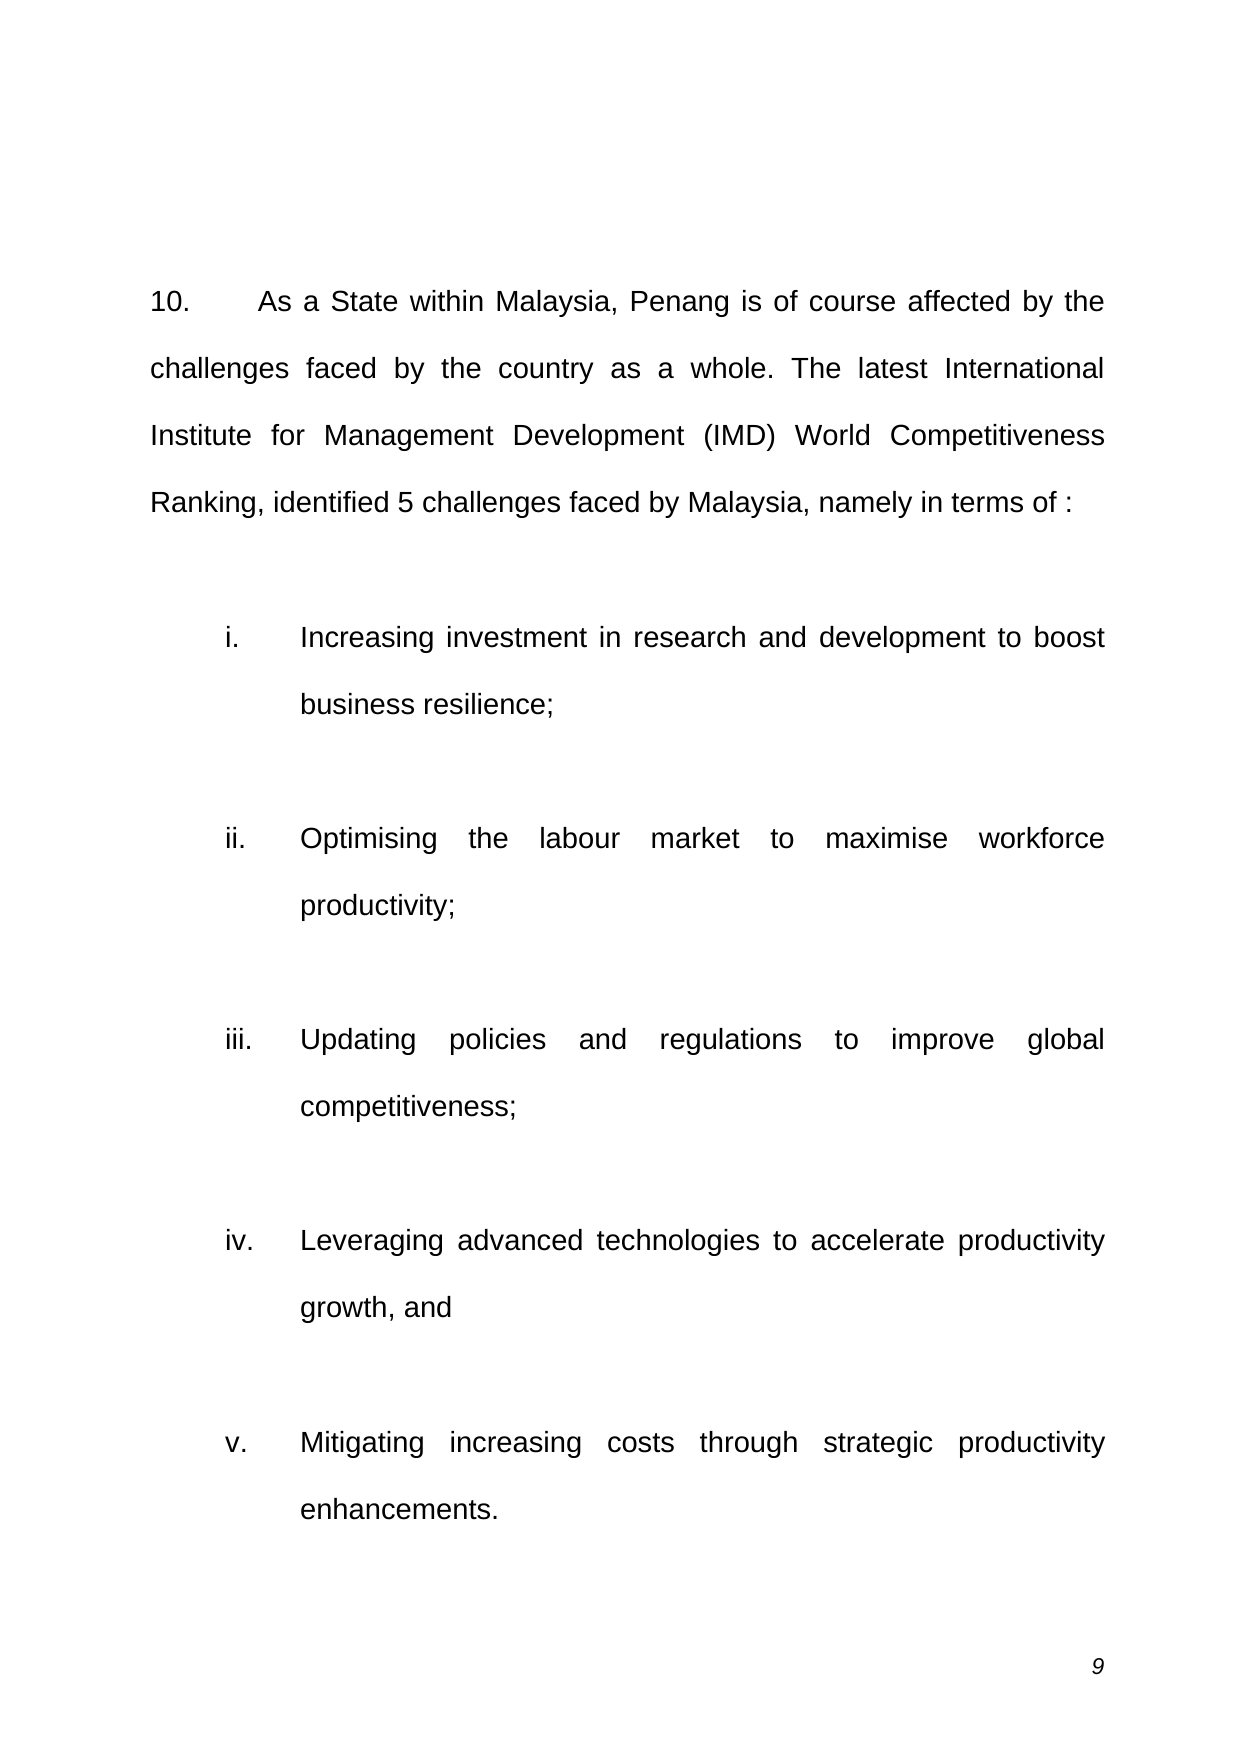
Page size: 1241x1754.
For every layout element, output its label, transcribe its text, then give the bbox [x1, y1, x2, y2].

text 10. As a State within Malaysia, Penang is of course affected by the challenges faced by the country as a whole. The latest International Institute for Management Development (IMD) World Competitiveness Ranking, identified 5 challenges faced by Malaysia, namely in terms of : [150, 284, 1106, 519]
text ii. Optimising the labour market to maximise workforce productivity; [225, 821, 1106, 921]
text iv. Leveraging advanced technologies to accelerate productivity growth, and [225, 1223, 1106, 1324]
text i. Increasing investment in research and development to boost business resilience; [225, 619, 1106, 720]
text iii. Updating policies and regulations to improve global competitiveness; [225, 1022, 1106, 1123]
text v. Mitigating increasing costs through strategic productivity enhancements. [225, 1424, 1106, 1525]
